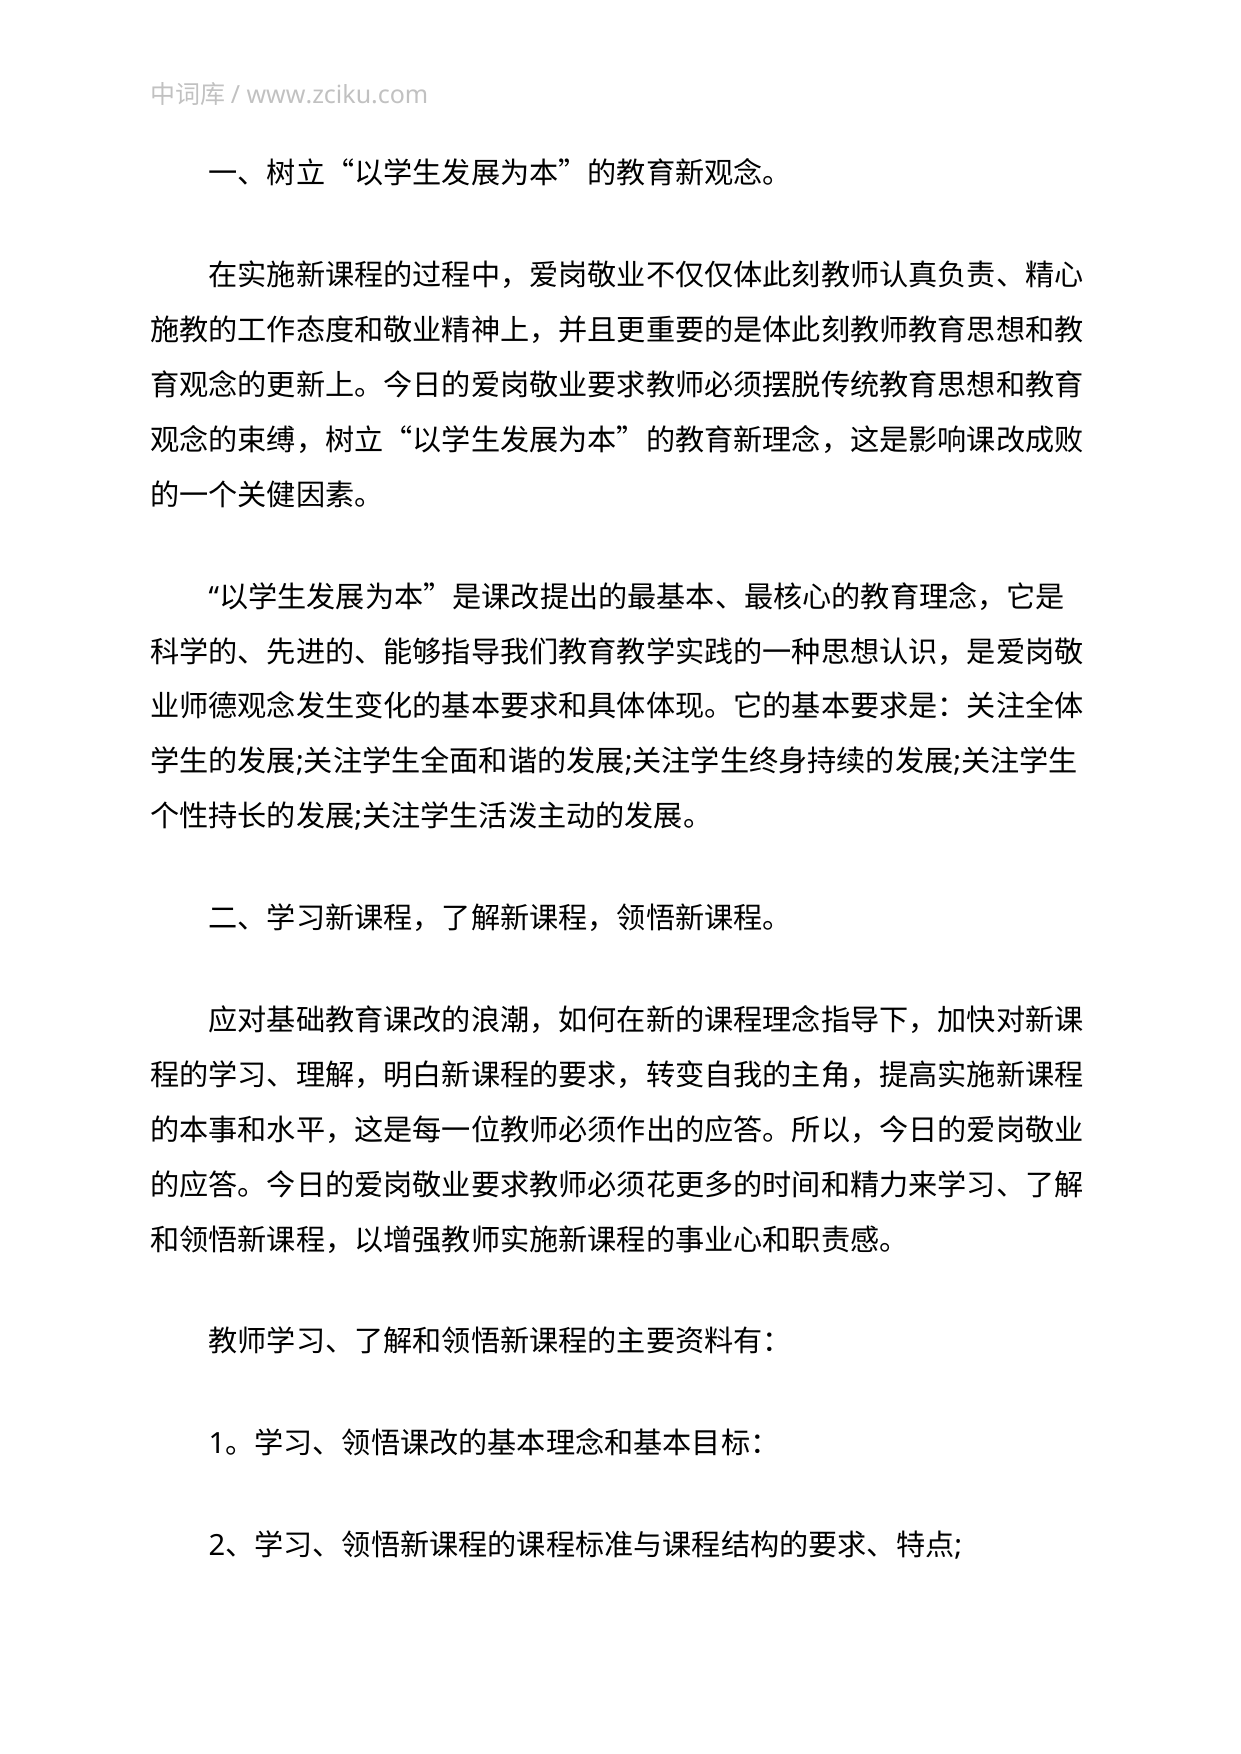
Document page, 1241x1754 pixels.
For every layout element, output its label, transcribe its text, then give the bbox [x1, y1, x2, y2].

text “以学生发展为本”是课改提出的最基本、最核心的教育理念，它是科学的、先进的、能够指导我们教育教学实践的一种思想认识，是爱岗敬业师德观念发生变化的基本要求和具体体现。它的基本要求是：关注全体学生的发展;关注学生全面和谐的发展;关注学生终身持续的发展;关注学生个性持长的发展;关注学生活泼主动的发展。 [150, 573, 1090, 835]
text 在实施新课程的过程中，爱岗敬业不仅仅体此刻教师认真负责、精心施教的工作态度和敬业精神上，并且更重要的是体此刻教师教育思想和教育观念的更新上。今日的爱岗敬业要求教师必须摆脱传统教育思想和教育观念的束缚，树立“以学生发展为本”的教育新理念，这是影响课改成败的一个关健因素。 [150, 252, 1090, 514]
text 2、学习、领悟新课程的课程标准与课程结构的要求、特点; [150, 1522, 1090, 1564]
text 1。学习、领悟课改的基本理念和基本目标： [150, 1420, 1090, 1462]
text 应对基础教育课改的浪潮，如何在新的课程理念指导下，加快对新课程的学习、理解，明白新课程的要求，转变自我的主角，提高实施新课程的本事和水平，这是每一位教师必须作出的应答。所以，今日的爱岗敬业的应答。今日的爱岗敬业要求教师必须花更多的时间和精力来学习、了解和领悟新课程，以增强教师实施新课程的事业心和职责感。 [150, 997, 1090, 1258]
text 二、学习新课程，了解新课程，领悟新课程。 [150, 895, 1090, 937]
text 教师学习、了解和领悟新课程的主要资料有： [150, 1318, 1090, 1360]
text 一、树立“以学生发展为本”的教育新观念。 [150, 150, 1090, 192]
